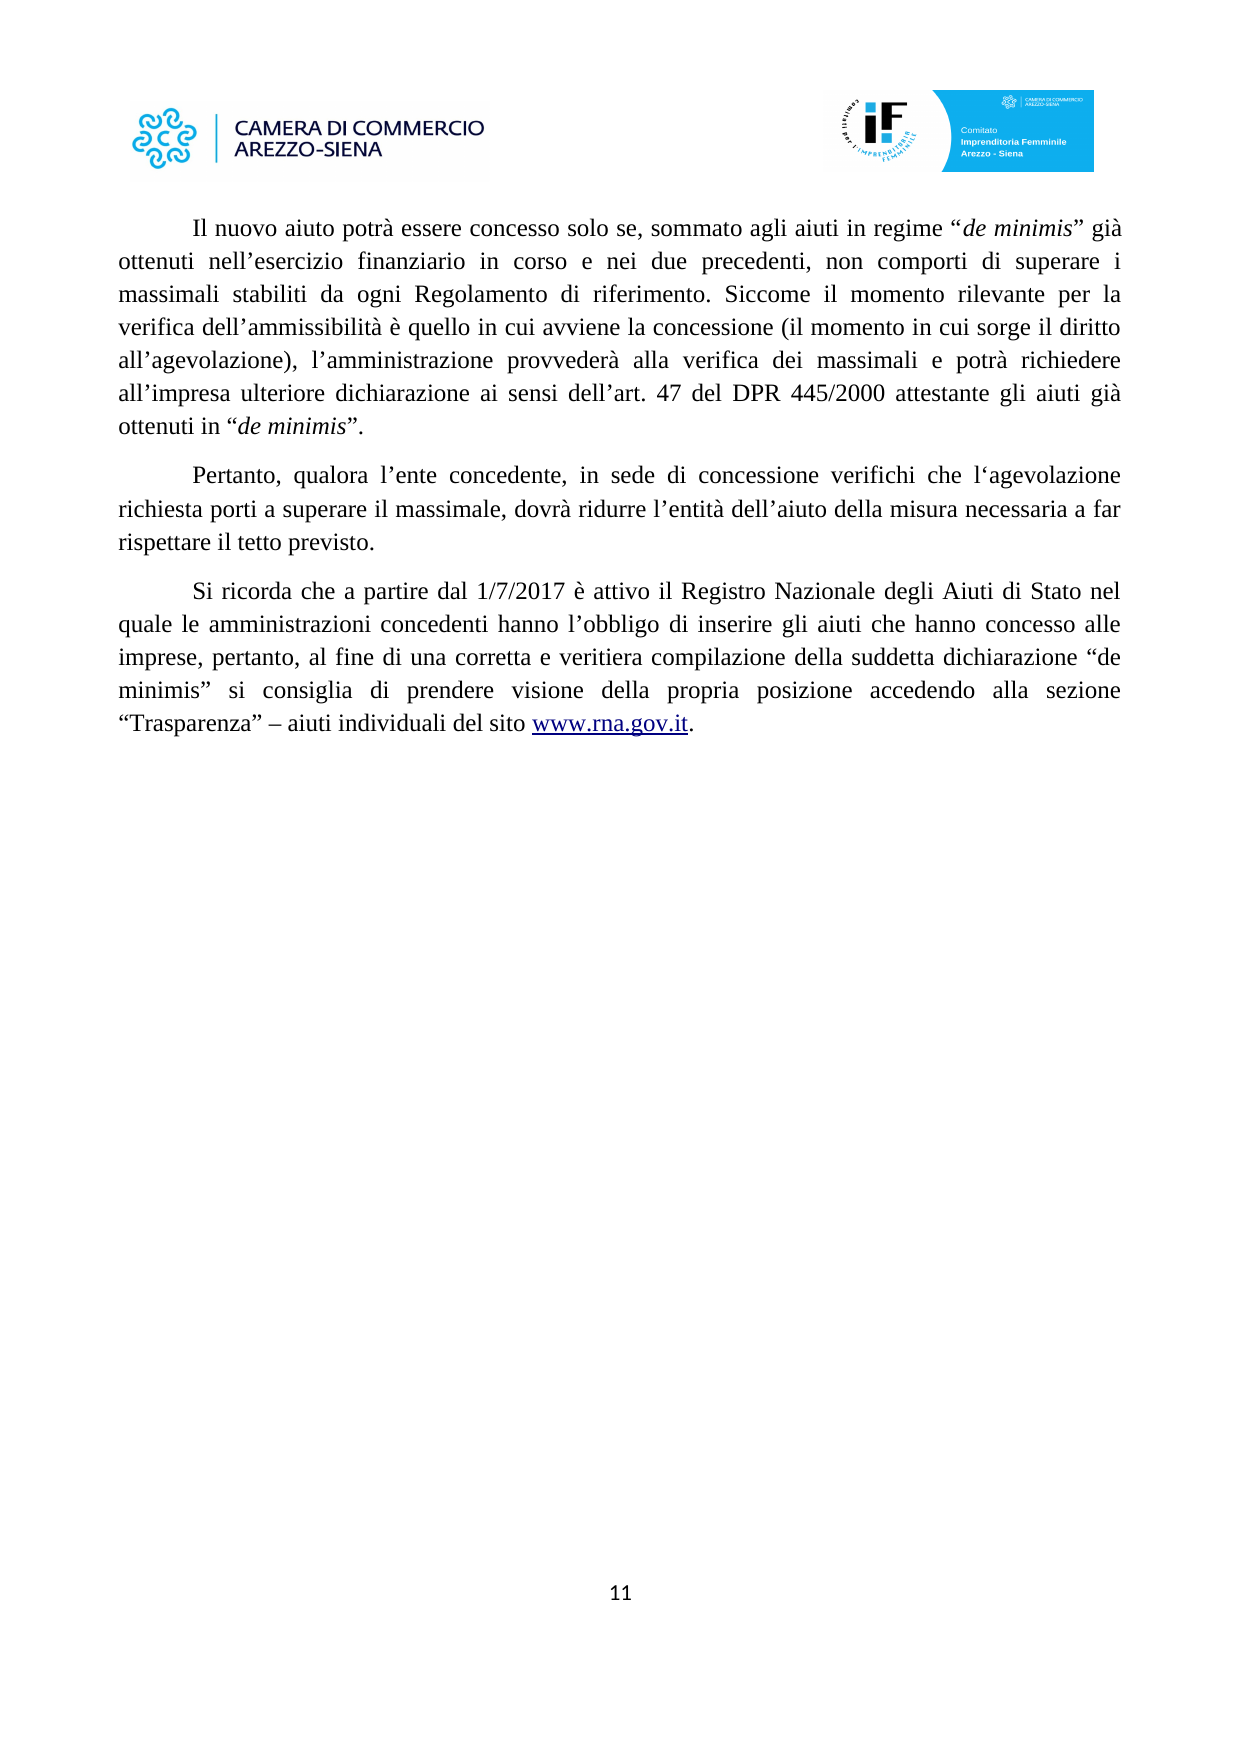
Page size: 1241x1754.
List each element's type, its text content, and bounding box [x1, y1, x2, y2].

picture [1027, 99, 1041, 105]
text “DE MINIMIS” [118, 261, 1122, 290]
picture [129, 101, 490, 182]
picture [1003, 96, 1016, 108]
text Il nuovo aiuto potrà essere concesso solo se, sommato agli aiuti in regime “de minimis” già ottenuti nell’esercizio finanziario in corso e nei due precedenti, non comporti di superare i massimali stabiliti da ogni Regolamento di riferimento. Siccome il momento rilevante per la verifica dell’ammissibilità è quello in cui avviene la concessione (il momento in cui sorge il diritto all’agevolazione), l’amministrazione provvederà alla verifica dei massimali e potrà richiedere all’impresa ulteriore dichiarazione ai sensi dell’art. 47 del DPR 445/2000 attestante gli aiuti già ottenuti in “de minimis”. [118, 309, 1122, 536]
picture [822, 90, 951, 172]
picture [1046, 101, 1056, 105]
text Pertanto, qualora l’ente concedente, in sede di concessione verifichi che l‘agevolazione richiesta porti a superare il massimale, dovrà ridurre l’entità dell’aiuto della misura necessaria a far rispettare il tetto previsto. [118, 557, 1122, 652]
text Si ricorda che a partire dal 1/7/2017 è attivo il Registro Nazionale degli Aiuti di Stato nel quale le amministrazioni concedenti hanno l’obbligo di inserire gli aiuti che hanno concesso alle imprese, pertanto, al fine di una corretta e veritiera compilazione della suddetta dichiarazione “de minimis” si consiglia di prendere visione della propria posizione accedendo alla sezione “Trasparenza” – aiuti individuali del sito www.rna.gov.it. [118, 673, 1122, 834]
